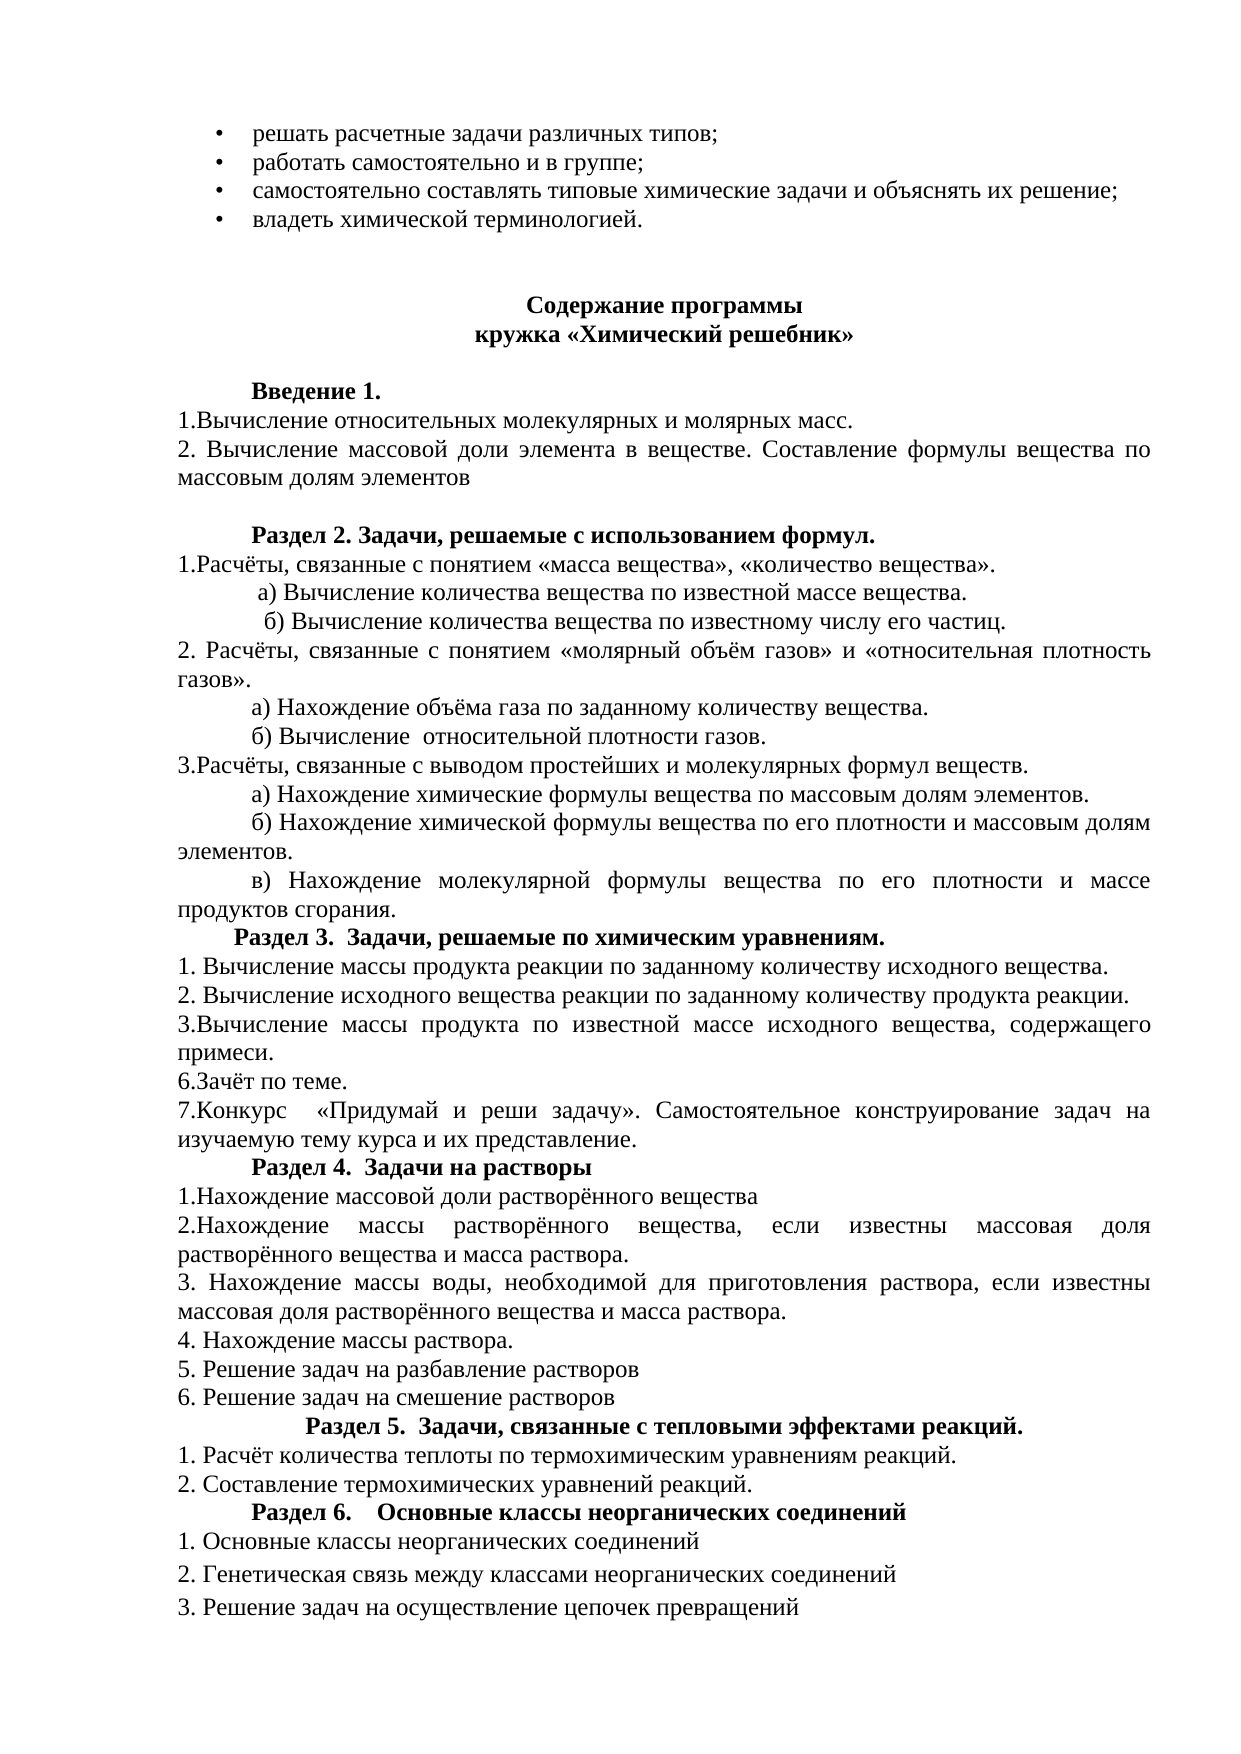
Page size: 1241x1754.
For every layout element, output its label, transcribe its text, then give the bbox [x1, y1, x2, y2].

text 1. Вычисление массы продукта реакции по заданному количеству исходного вещества. [177, 951, 1152, 980]
text а) Нахождение объёма газа по заданному количеству вещества. [177, 692, 1152, 721]
text 2. Генетическая связь между классами неорганических соединений [177, 1559, 1152, 1588]
text 3. Решение задач на осуществление цепочек превращений [177, 1592, 1152, 1621]
text 2. Вычисление массовой доли элемента в веществе. Составление формулы вещества по массовым долям элементов [177, 434, 1152, 491]
text 6. Решение задач на смешение растворов [177, 1382, 1152, 1411]
text Раздел 6. Основные классы неорганических соединений [177, 1497, 1152, 1526]
text б) Вычисление относительной плотности газов. [177, 721, 1152, 750]
text Раздел 3. Задачи, решаемые по химическим уравнениям. [177, 922, 1152, 951]
text 3. Нахождение массы воды, необходимой для приготовления раствора, если известны массовая доля растворённого вещества и масса раствора. [177, 1267, 1152, 1325]
text Содержание программы [177, 290, 1152, 319]
text 3.Расчёты, связанные с выводом простейших и молекулярных формул веществ. [177, 750, 1152, 779]
text 2.Нахождение массы растворённого вещества, если известны массовая доля растворённого вещества и масса раствора. [177, 1210, 1152, 1267]
text б) Нахождение химической формулы вещества по его плотности и массовым долям элементов. [177, 807, 1152, 865]
text 1. Расчёт количества теплоты по термохимическим уравнениям реакций. [177, 1440, 1152, 1469]
text Раздел 5. Задачи, связанные с тепловыми эффектами реакций. [177, 1411, 1152, 1440]
text а) Вычисление количества вещества по известной массе вещества. [177, 577, 1152, 606]
text 1.Нахождение массовой доли растворённого вещества [177, 1181, 1152, 1210]
text 4. Нахождение массы раствора. [177, 1325, 1152, 1354]
text 6.Зачёт по теме. [177, 1066, 1152, 1095]
text Раздел 2. Задачи, решаемые с использованием формул. [177, 520, 1152, 549]
text 3.Вычисление массы продукта по известной массе исходного вещества, содержащего примеси. [177, 1009, 1152, 1066]
list владеть химической терминологией. [215, 204, 1152, 233]
text в) Нахождение молекулярной формулы вещества по его плотности и массе продуктов сгорания. [177, 865, 1152, 922]
text 2. Составление термохимических уравнений реакций. [177, 1469, 1152, 1497]
text кружка «Химический решебник» [177, 319, 1152, 347]
text б) Вычисление количества вещества по известному числу его частиц. [177, 606, 1152, 635]
text 7.Конкурс «Придумай и реши задачу». Самостоятельное конструирование задач на изучаемую тему курса и их представление. [177, 1095, 1152, 1152]
text Раздел 4. Задачи на растворы [177, 1152, 1152, 1181]
text 1.Вычисление относительных молекулярных и молярных масс. [177, 405, 1152, 434]
list решать расчетные задачи различных типов; [215, 118, 1152, 147]
text 2. Расчёты, связанные с понятием «молярный объём газов» и «относительная плотность газов». [177, 635, 1152, 692]
text Введение 1. [177, 376, 1152, 405]
text а) Нахождение химические формулы вещества по массовым долям элементов. [177, 779, 1152, 807]
text 5. Решение задач на разбавление растворов [177, 1354, 1152, 1382]
text 1.Расчёты, связанные с понятием «масса вещества», «количество вещества». [177, 549, 1152, 577]
text 2. Вычисление исходного вещества реакции по заданному количеству продукта реакции. [177, 980, 1152, 1009]
list самостоятельно составлять типовые химические задачи и объяснять их решение; [215, 176, 1152, 204]
text 1. Основные классы неорганических соединений [177, 1526, 1152, 1555]
list работать самостоятельно и в группе; [215, 147, 1152, 176]
